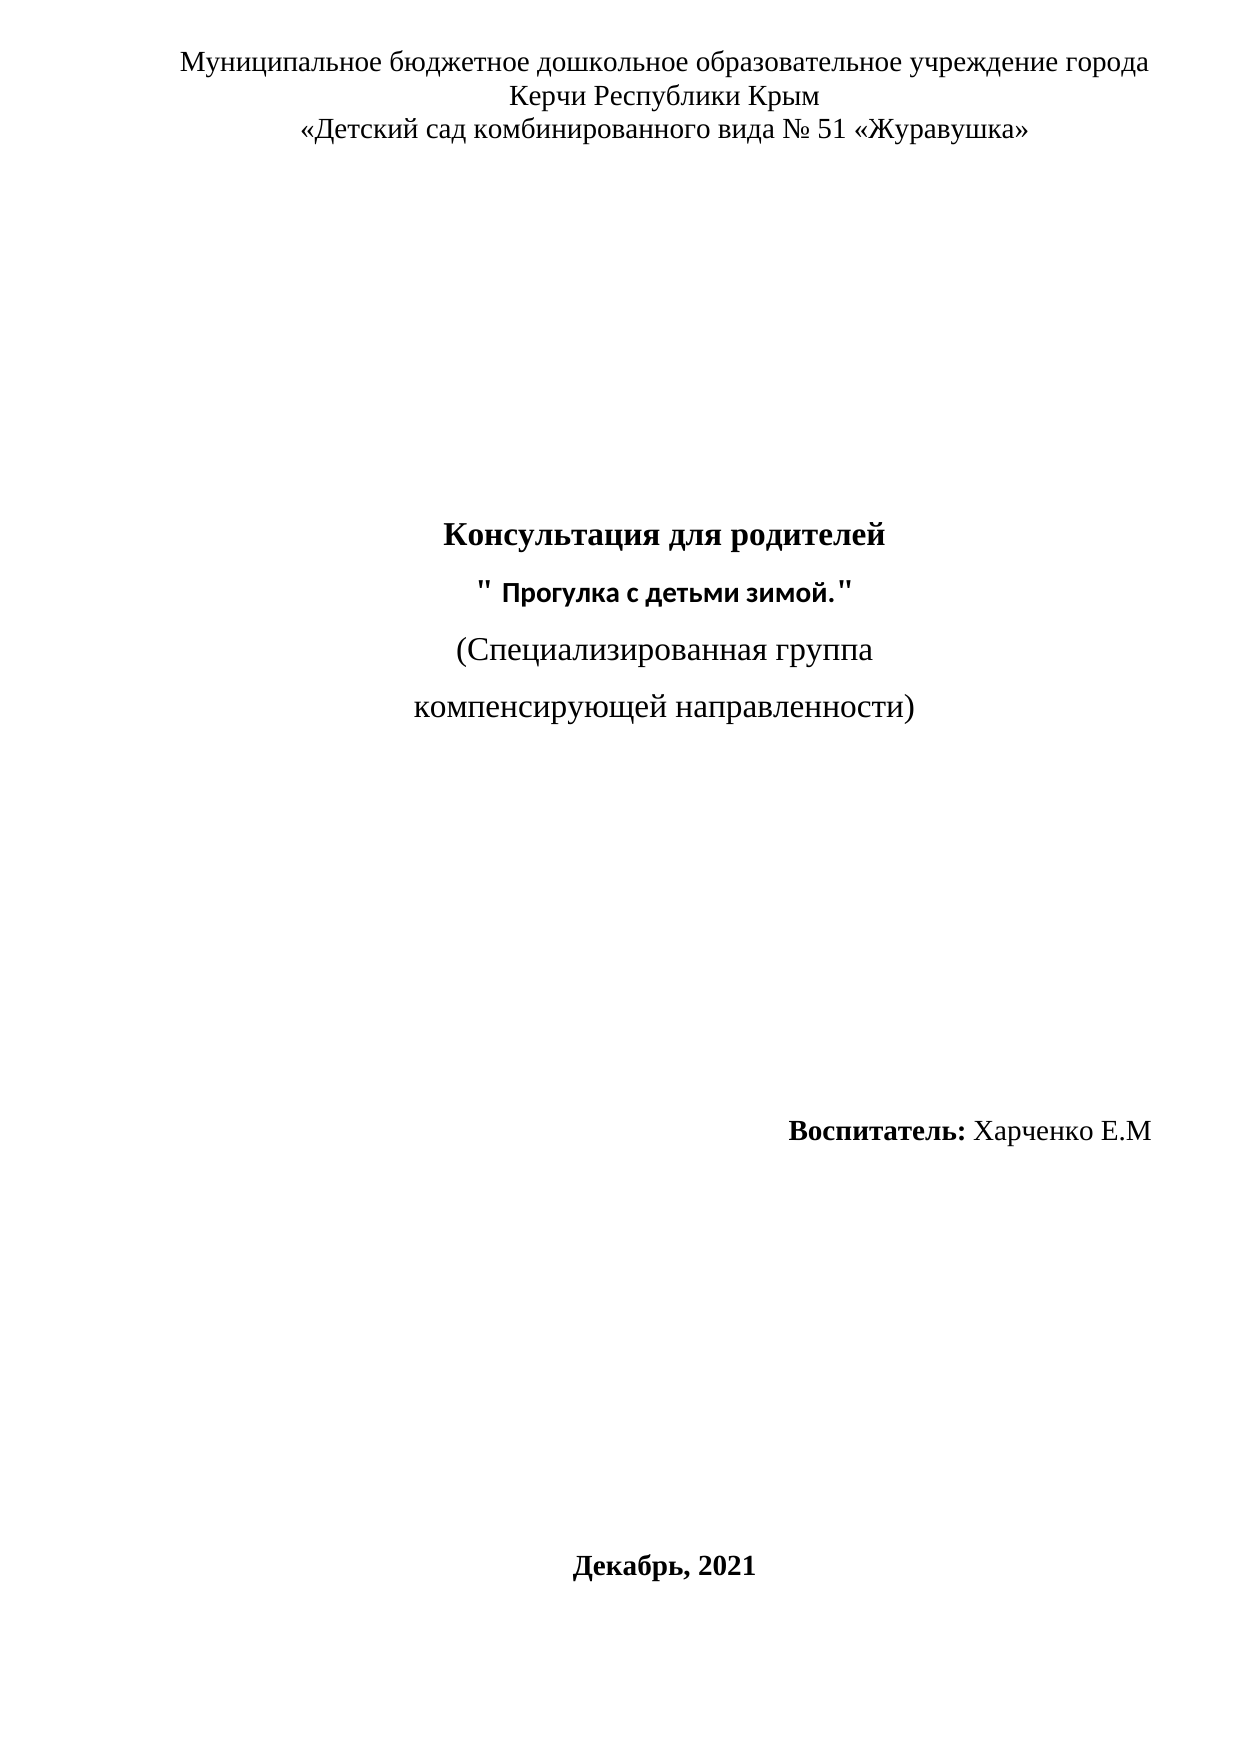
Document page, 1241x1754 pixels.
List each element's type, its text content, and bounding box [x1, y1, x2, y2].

text Консультация для родителей [177, 514, 1152, 552]
text Воспитатель: Харченко Е.М [177, 1113, 1152, 1146]
text Декабрь, 2021 [177, 1548, 1152, 1582]
text Муниципальное бюджетное дошкольное образовательное учреждение города Керчи Республики Крым [177, 44, 1152, 111]
text «Детский сад комбинированного вида № 51 «Журавушка» [177, 111, 1152, 145]
text компенсирующей направленности) [177, 687, 1152, 725]
text " Прогулка с детьми зимой." [177, 571, 1152, 610]
text (Специализированная группа [177, 629, 1152, 667]
